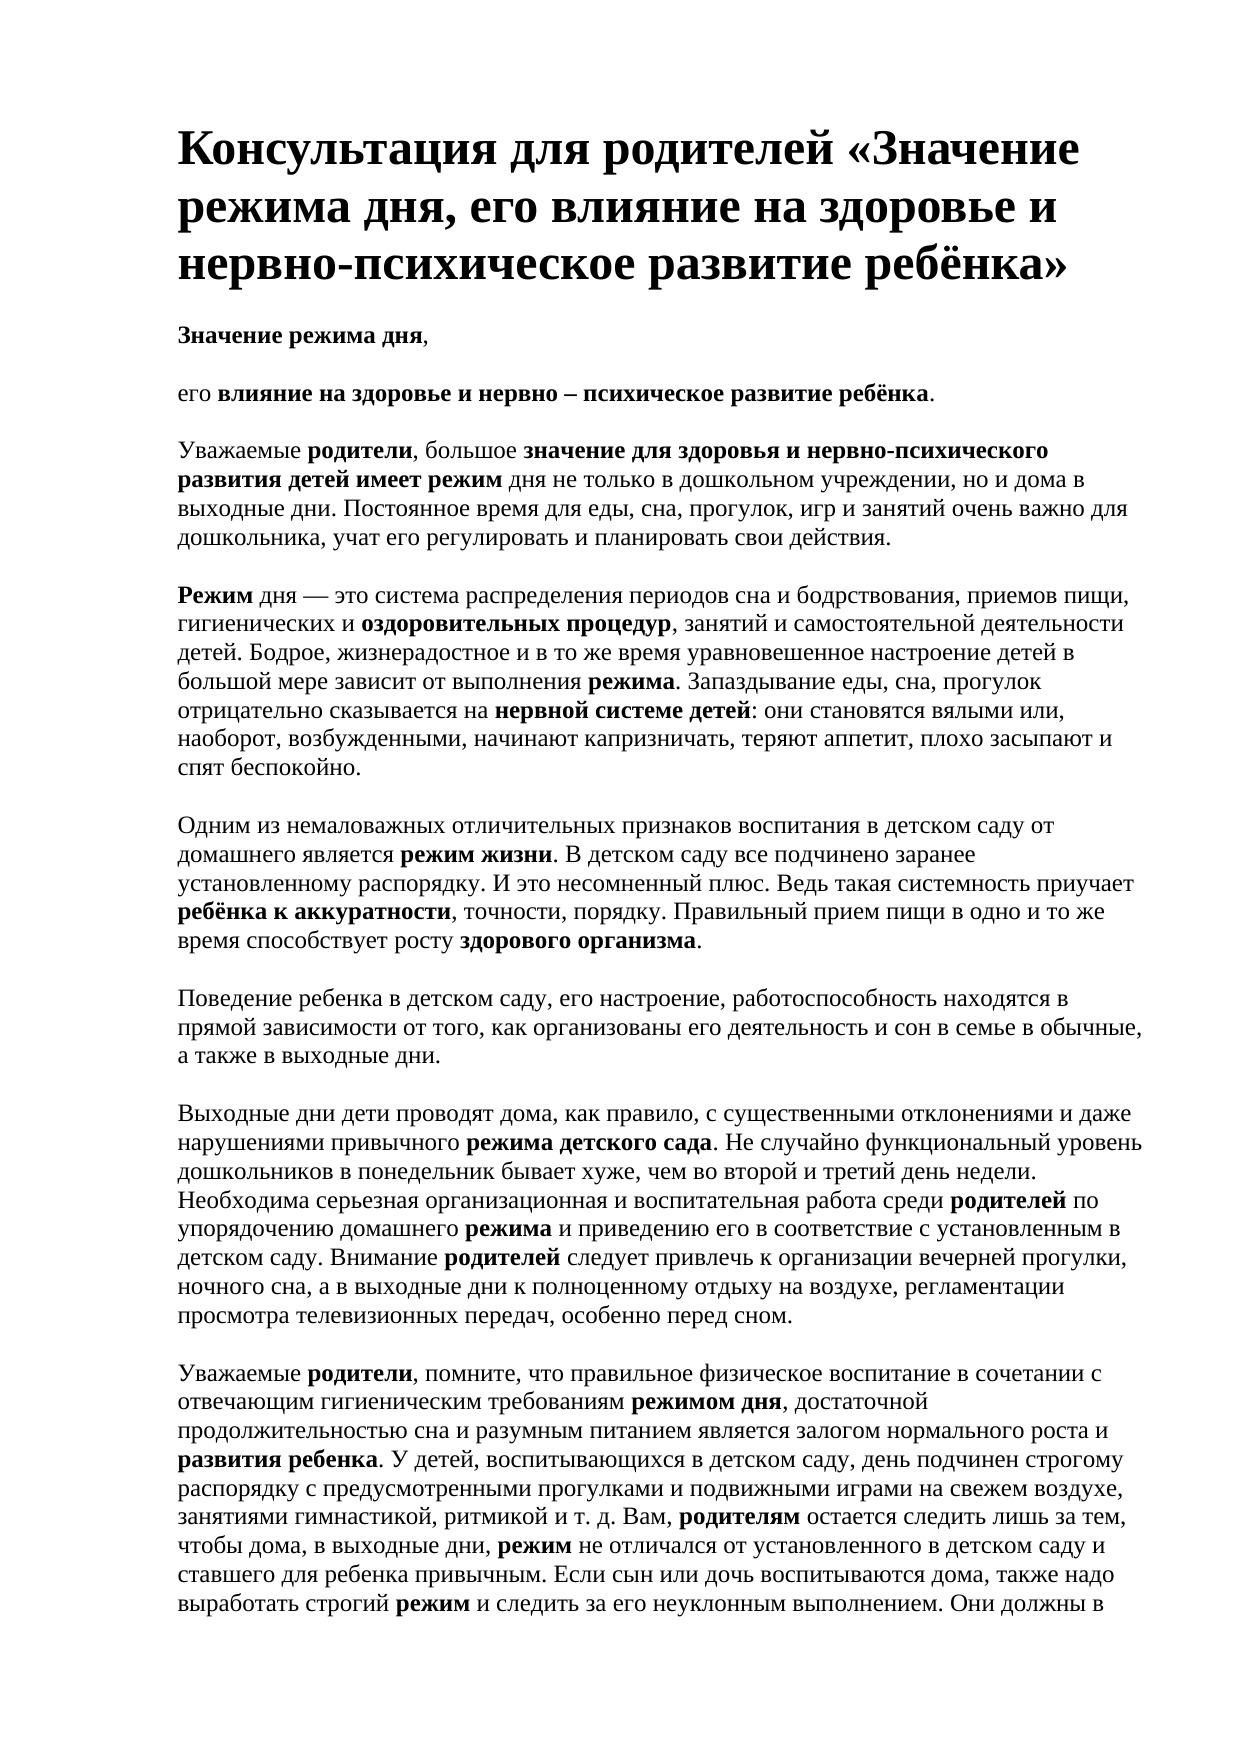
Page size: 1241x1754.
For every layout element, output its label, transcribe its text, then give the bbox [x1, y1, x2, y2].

text Одним из немаловажных отличительных признаков воспитания в детском саду от домашнего является режим жизни. В детском саду все подчинено заранее установленному распорядку. И это несомненный плюс. Ведь такая системность приучает ребёнка к аккуратности, точности, порядку. Правильный прием пищи в одно и то же время способствует росту здорового организма. [177, 810, 1152, 954]
text Выходные дни дети проводят дома, как правило, с существенными отклонениями и даже нарушениями привычного режима детского сада. Не случайно функциональный уровень дошкольников в понедельник бывает хуже, чем во второй и третий день недели. Необходима серьезная организационная и воспитательная работа среди родителей по упорядочению домашнего режима и приведению его в соответствие с установленным в детском саду. Внимание родителей следует привлечь к организации вечерней прогулки, ночного сна, а в выходные дни к полноценному отдыху на воздухе, регламентации просмотра телевизионных передач, особенно перед сном. [177, 1098, 1152, 1328]
text Поведение ребенка в детском саду, его настроение, работоспособность находятся в прямой зависимости от того, как организованы его деятельность и сон в семье в обычные, а также в выходные дни. [177, 983, 1152, 1069]
text Режим дня — это система распределения периодов сна и бодрствования, приемов пищи, гигиенических и оздоровительных процедур, занятий и самостоятельной деятельности детей. Бодрое, жизнерадостное и в то же время уравновешенное настроение детей в большой мере зависит от выполнения режима. Запаздывание еды, сна, прогулок отрицательно сказывается на нервной системе детей: они становятся вялыми или, наоборот, возбужденными, начинают капризничать, теряют аппетит, плохо засыпают и спят беспокойно. [177, 580, 1152, 781]
text Консультация для родителей «Значение режима дня, его влияние на здоровье и нервно-психическое развитие ребёнка» [177, 118, 1152, 291]
text его влияние на здоровье и нервно – психическое развитие ребёнка. [177, 378, 1152, 406]
text Уважаемые родители, большое значение для здоровья и нервно-психического развития детей имеет режим дня не только в дошкольном учреждении, но и дома в выходные дни. Постоянное время для еды, сна, прогулок, игр и занятий очень важно для дошкольника, учат его регулировать и планировать свои действия. [177, 436, 1152, 551]
text Значение режима дня, [177, 320, 1152, 348]
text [177, 1358, 1152, 1616]
